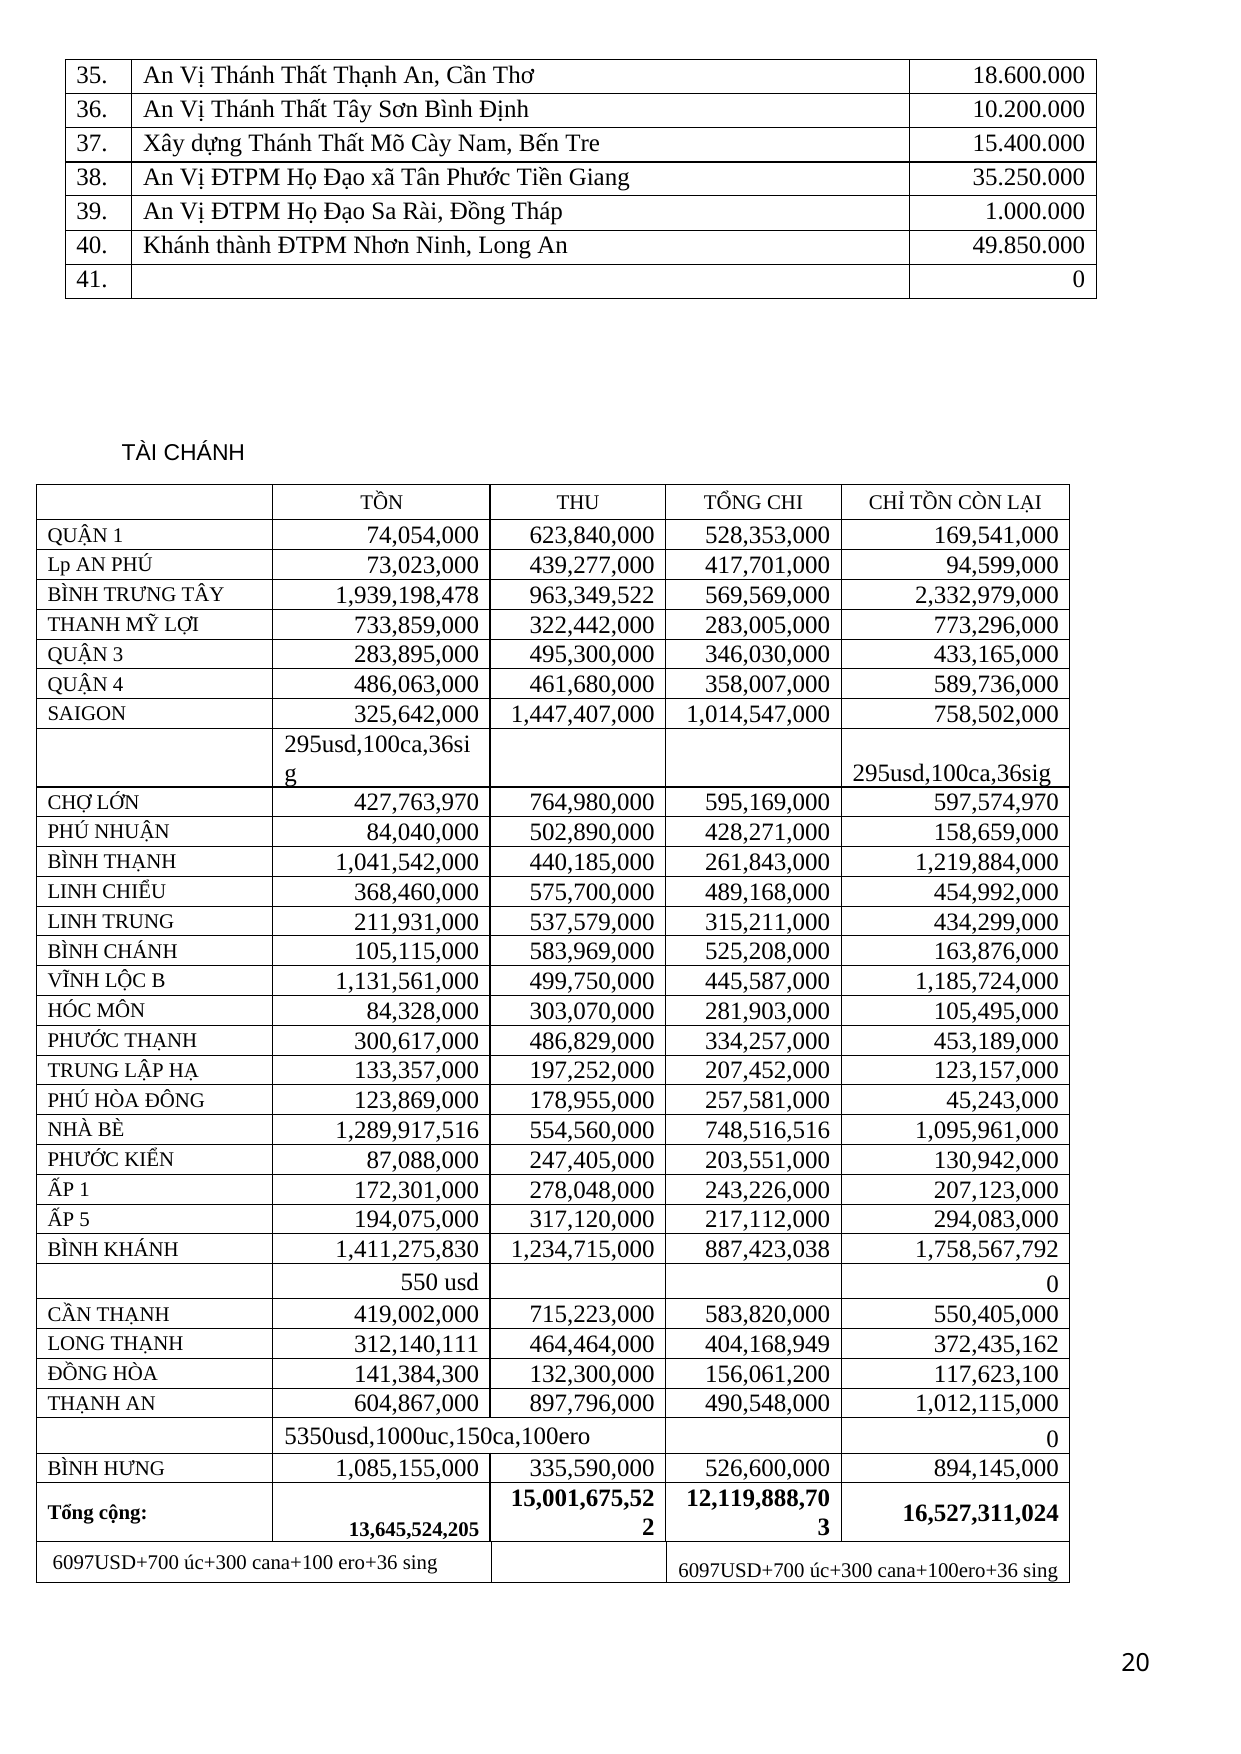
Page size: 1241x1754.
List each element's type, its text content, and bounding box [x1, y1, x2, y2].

table_cell 1.000.000 [910, 196, 1096, 229]
table_cell 764,980,000 [491, 788, 665, 816]
table_cell An Vị ĐTPM Họ Đạo xã Tân Phước Tiền Giang [132, 163, 909, 195]
table_cell 74,054,000 [273, 520, 489, 549]
table_cell THẠNH AN [37, 1389, 272, 1417]
table_cell 217,112,000 [666, 1205, 841, 1233]
table_cell 604,867,000 [273, 1389, 489, 1417]
table_cell 1,234,715,000 [491, 1234, 665, 1263]
table_cell 419,002,000 [273, 1299, 489, 1328]
table_cell 404,168,949 [666, 1329, 841, 1358]
table_cell An Vị Thánh Thất Thạnh An, Cần Thơ [132, 60, 909, 93]
table_cell [491, 729, 665, 786]
table_cell 495,300,000 [491, 640, 665, 668]
table_cell 257,581,000 [666, 1085, 841, 1114]
table_cell 211,931,000 [273, 907, 489, 935]
table_cell 461,680,000 [491, 669, 665, 698]
table_cell 283,005,000 [666, 610, 841, 638]
table_cell 499,750,000 [491, 966, 665, 995]
table_cell An Vị ĐTPM Họ Đạo Sa Rài, Đồng Tháp [132, 196, 909, 229]
table_cell 1,041,542,000 [273, 847, 489, 876]
table_cell 203,551,000 [666, 1145, 841, 1174]
table_cell 715,223,000 [491, 1299, 665, 1328]
table_cell VĨNH LỘC B [37, 966, 272, 995]
table_cell [66, 60, 131, 93]
table_cell [66, 94, 131, 127]
table_cell 156,061,200 [666, 1359, 841, 1387]
table_cell 2,332,979,000 [842, 580, 1069, 609]
table_cell CẦN THẠNH [37, 1299, 272, 1328]
table_cell 281,903,000 [666, 996, 841, 1025]
table_cell 1,939,198,478 [273, 580, 489, 609]
table_cell 10.200.000 [910, 94, 1096, 127]
table_header [37, 485, 272, 519]
table_cell 158,659,000 [842, 817, 1069, 846]
table_cell ĐỒNG HÒA [37, 1359, 272, 1387]
table_cell 887,423,038 [666, 1234, 841, 1263]
table_cell ẤP 1 [37, 1175, 272, 1203]
table_cell 434,299,000 [842, 907, 1069, 935]
table_cell CHỢ LỚN [37, 788, 272, 816]
table_cell 433,165,000 [842, 640, 1069, 668]
table_cell 1,014,547,000 [666, 699, 841, 728]
table_cell 550 usd [273, 1264, 489, 1298]
table_cell 0 [842, 1264, 1069, 1298]
table_cell BÌNH CHÁNH [37, 936, 272, 965]
table_cell 105,115,000 [273, 936, 489, 965]
table_cell [66, 128, 131, 161]
table_cell 993.840.000 [910, 265, 1096, 298]
table_cell 748,516,516 [666, 1115, 841, 1144]
table_cell 315,211,000 [666, 907, 841, 935]
table_cell 489,168,000 [666, 877, 841, 906]
table_cell 758,502,000 [842, 699, 1069, 728]
table_cell 322,442,000 [491, 610, 665, 638]
table_cell 897,796,000 [491, 1389, 665, 1417]
table_cell 105,495,000 [842, 996, 1069, 1025]
table_cell 123,157,000 [842, 1056, 1069, 1084]
table_cell 894,145,000 [842, 1454, 1069, 1482]
table_cell 583,820,000 [666, 1299, 841, 1328]
table_cell 439,277,000 [491, 550, 665, 579]
table_cell 1,219,884,000 [842, 847, 1069, 876]
table_cell 773,296,000 [842, 610, 1069, 638]
table_cell [37, 729, 272, 786]
table_cell 5350usd,1000uc,150ca,100ero [273, 1418, 665, 1452]
table_cell 35.250.000 [910, 163, 1096, 195]
table_cell 16,527,311,024 [842, 1483, 1069, 1541]
table_cell 368,460,000 [273, 877, 489, 906]
table_cell 295usd,100ca,36sig [842, 729, 1069, 786]
table_cell 197,252,000 [491, 1056, 665, 1084]
table_cell 1,085,155,000 [273, 1454, 489, 1482]
table_cell BÌNH HƯNG [37, 1454, 272, 1482]
table_cell 1,758,567,792 [842, 1234, 1069, 1263]
table_cell QUẬN 3 [37, 640, 272, 668]
table_cell PHƯỚC THẠNH [37, 1026, 272, 1054]
table_cell [666, 1418, 841, 1452]
table_cell 73,023,000 [273, 550, 489, 579]
table_cell SAIGON [37, 699, 272, 728]
table_cell 130,942,000 [842, 1145, 1069, 1174]
table_cell 194,075,000 [273, 1205, 489, 1233]
table_cell BÌNH KHÁNH [37, 1234, 272, 1263]
table_cell 583,969,000 [491, 936, 665, 965]
table_cell 440,185,000 [491, 847, 665, 876]
table_cell 317,120,000 [491, 1205, 665, 1233]
table_cell [492, 1542, 666, 1582]
table_cell ẤP 5 [37, 1205, 272, 1233]
table_cell 278,048,000 [491, 1175, 665, 1203]
table_cell 6097USD+700 úc+300 cana+100ero+36 sing [667, 1542, 1069, 1582]
table_cell 550,405,000 [842, 1299, 1069, 1328]
table_cell 6097USD+700 úc+300 cana+100 ero+36 sing [37, 1542, 491, 1582]
table_cell 87,088,000 [273, 1145, 489, 1174]
table_cell 49.850.000 [910, 231, 1096, 263]
table_cell [66, 231, 131, 263]
table_cell 575,700,000 [491, 877, 665, 906]
table_cell 312,140,111 [273, 1329, 489, 1358]
table_cell 595,169,000 [666, 788, 841, 816]
table_cell HÓC MÔN [37, 996, 272, 1025]
table_cell Xây dựng Thánh Thất Mõ Cày Nam, Bến Tre [132, 128, 909, 161]
table_cell 169,541,000 [842, 520, 1069, 549]
table_cell 12,119,888,703 [666, 1483, 841, 1541]
table_cell 1,131,561,000 [273, 966, 489, 995]
table_cell 597,574,970 [842, 788, 1069, 816]
table_cell 133,357,000 [273, 1056, 489, 1084]
table_cell 15.400.000 [910, 128, 1096, 161]
table_cell 1,095,961,000 [842, 1115, 1069, 1144]
table_cell 303,070,000 [491, 996, 665, 1025]
table_cell [37, 1418, 272, 1452]
table_cell 300,617,000 [273, 1026, 489, 1054]
table_cell 1,289,917,516 [273, 1115, 489, 1144]
table_cell BÌNH THẠNH [37, 847, 272, 876]
table_cell 537,579,000 [491, 907, 665, 935]
table_cell 528,353,000 [666, 520, 841, 549]
table_cell 325,642,000 [273, 699, 489, 728]
table_cell 502,890,000 [491, 817, 665, 846]
table_cell 454,992,000 [842, 877, 1069, 906]
table_cell PHƯỚC KIỂN [37, 1145, 272, 1174]
table_cell 45,243,000 [842, 1085, 1069, 1114]
table_cell [66, 196, 131, 229]
table_cell 417,701,000 [666, 550, 841, 579]
table_cell 243,226,000 [666, 1175, 841, 1203]
table_cell 84,328,000 [273, 996, 489, 1025]
table_cell 334,257,000 [666, 1026, 841, 1054]
table_cell 589,736,000 [842, 669, 1069, 698]
table_cell THANH MỸ LỢI [37, 610, 272, 638]
table_cell 123,869,000 [273, 1085, 489, 1114]
table_cell 247,405,000 [491, 1145, 665, 1174]
table_cell 294,083,000 [842, 1205, 1069, 1233]
table_cell TRUNG LẬP HẠ [37, 1056, 272, 1084]
table_cell 0 [842, 1418, 1069, 1452]
table_cell 15,001,675,522 [491, 1483, 665, 1541]
table_cell An Vị Thánh Thất Tây Sơn Bình Định [132, 94, 909, 127]
table_cell 207,123,000 [842, 1175, 1069, 1203]
table_cell 283,895,000 [273, 640, 489, 668]
table_header TỔNG CHI [666, 485, 841, 519]
table_cell 141,384,300 [273, 1359, 489, 1387]
table_cell LINH TRUNG [37, 907, 272, 935]
table_cell 428,271,000 [666, 817, 841, 846]
table_cell 490,548,000 [666, 1389, 841, 1417]
table_cell 1,185,724,000 [842, 966, 1069, 995]
table_cell 963,349,522 [491, 580, 665, 609]
table_cell 525,208,000 [666, 936, 841, 965]
table_cell 335,590,000 [491, 1454, 665, 1482]
table_cell LONG THẠNH [37, 1329, 272, 1358]
table_cell LINH CHIỂU [37, 877, 272, 906]
table_cell 18.600.000 [910, 60, 1096, 93]
table_cell 427,763,970 [273, 788, 489, 816]
table_cell Lp AN PHÚ [37, 550, 272, 579]
table_cell 733,859,000 [273, 610, 489, 638]
table_cell 207,452,000 [666, 1056, 841, 1084]
table_cell 623,840,000 [491, 520, 665, 549]
table_cell 1,012,115,000 [842, 1389, 1069, 1417]
table_cell [132, 265, 909, 298]
table_cell 295usd,100ca,36sig [273, 729, 489, 786]
table_cell QUẬN 1 [37, 520, 272, 549]
table_cell 117,623,100 [842, 1359, 1069, 1387]
table_cell 445,587,000 [666, 966, 841, 995]
table_cell 163,876,000 [842, 936, 1069, 965]
table_cell 1,411,275,830 [273, 1234, 489, 1263]
table_cell [66, 163, 131, 195]
table_cell 172,301,000 [273, 1175, 489, 1203]
table_cell NHÀ BÈ [37, 1115, 272, 1144]
table_cell 372,435,162 [842, 1329, 1069, 1358]
table_cell QUẬN 4 [37, 669, 272, 698]
table_cell [37, 1264, 272, 1298]
table_cell 261,843,000 [666, 847, 841, 876]
table_header THU [491, 485, 665, 519]
table_cell 84,040,000 [273, 817, 489, 846]
table_header CHỈ TỒN CÒN LẠI [842, 485, 1069, 519]
table_cell 464,464,000 [491, 1329, 665, 1358]
table_cell 486,829,000 [491, 1026, 665, 1054]
table_cell [66, 265, 131, 298]
table_cell BÌNH TRƯNG TÂY [37, 580, 272, 609]
table_cell PHÚ NHUẬN [37, 817, 272, 846]
table_cell 1,447,407,000 [491, 699, 665, 728]
table_cell 358,007,000 [666, 669, 841, 698]
table_cell [666, 1264, 841, 1298]
table_cell 94,599,000 [842, 550, 1069, 579]
table_cell 178,955,000 [491, 1085, 665, 1114]
table_cell [491, 1264, 665, 1298]
table_cell 13,645,524,205 [273, 1483, 489, 1541]
table_cell 453,189,000 [842, 1026, 1069, 1054]
table_cell Tổng cộng: [37, 1483, 272, 1541]
table_cell 554,560,000 [491, 1115, 665, 1144]
table_cell Khánh thành ĐTPM Nhơn Ninh, Long An [132, 231, 909, 263]
table_cell 569,569,000 [666, 580, 841, 609]
text TÀI CHÁNH [121, 439, 1150, 465]
table_cell 132,300,000 [491, 1359, 665, 1387]
table_header TỒN [273, 485, 489, 519]
table_cell [666, 729, 841, 786]
table_cell 486,063,000 [273, 669, 489, 698]
table_cell 526,600,000 [666, 1454, 841, 1482]
table_cell 346,030,000 [666, 640, 841, 668]
table_cell PHÚ HÒA ĐÔNG [37, 1085, 272, 1114]
